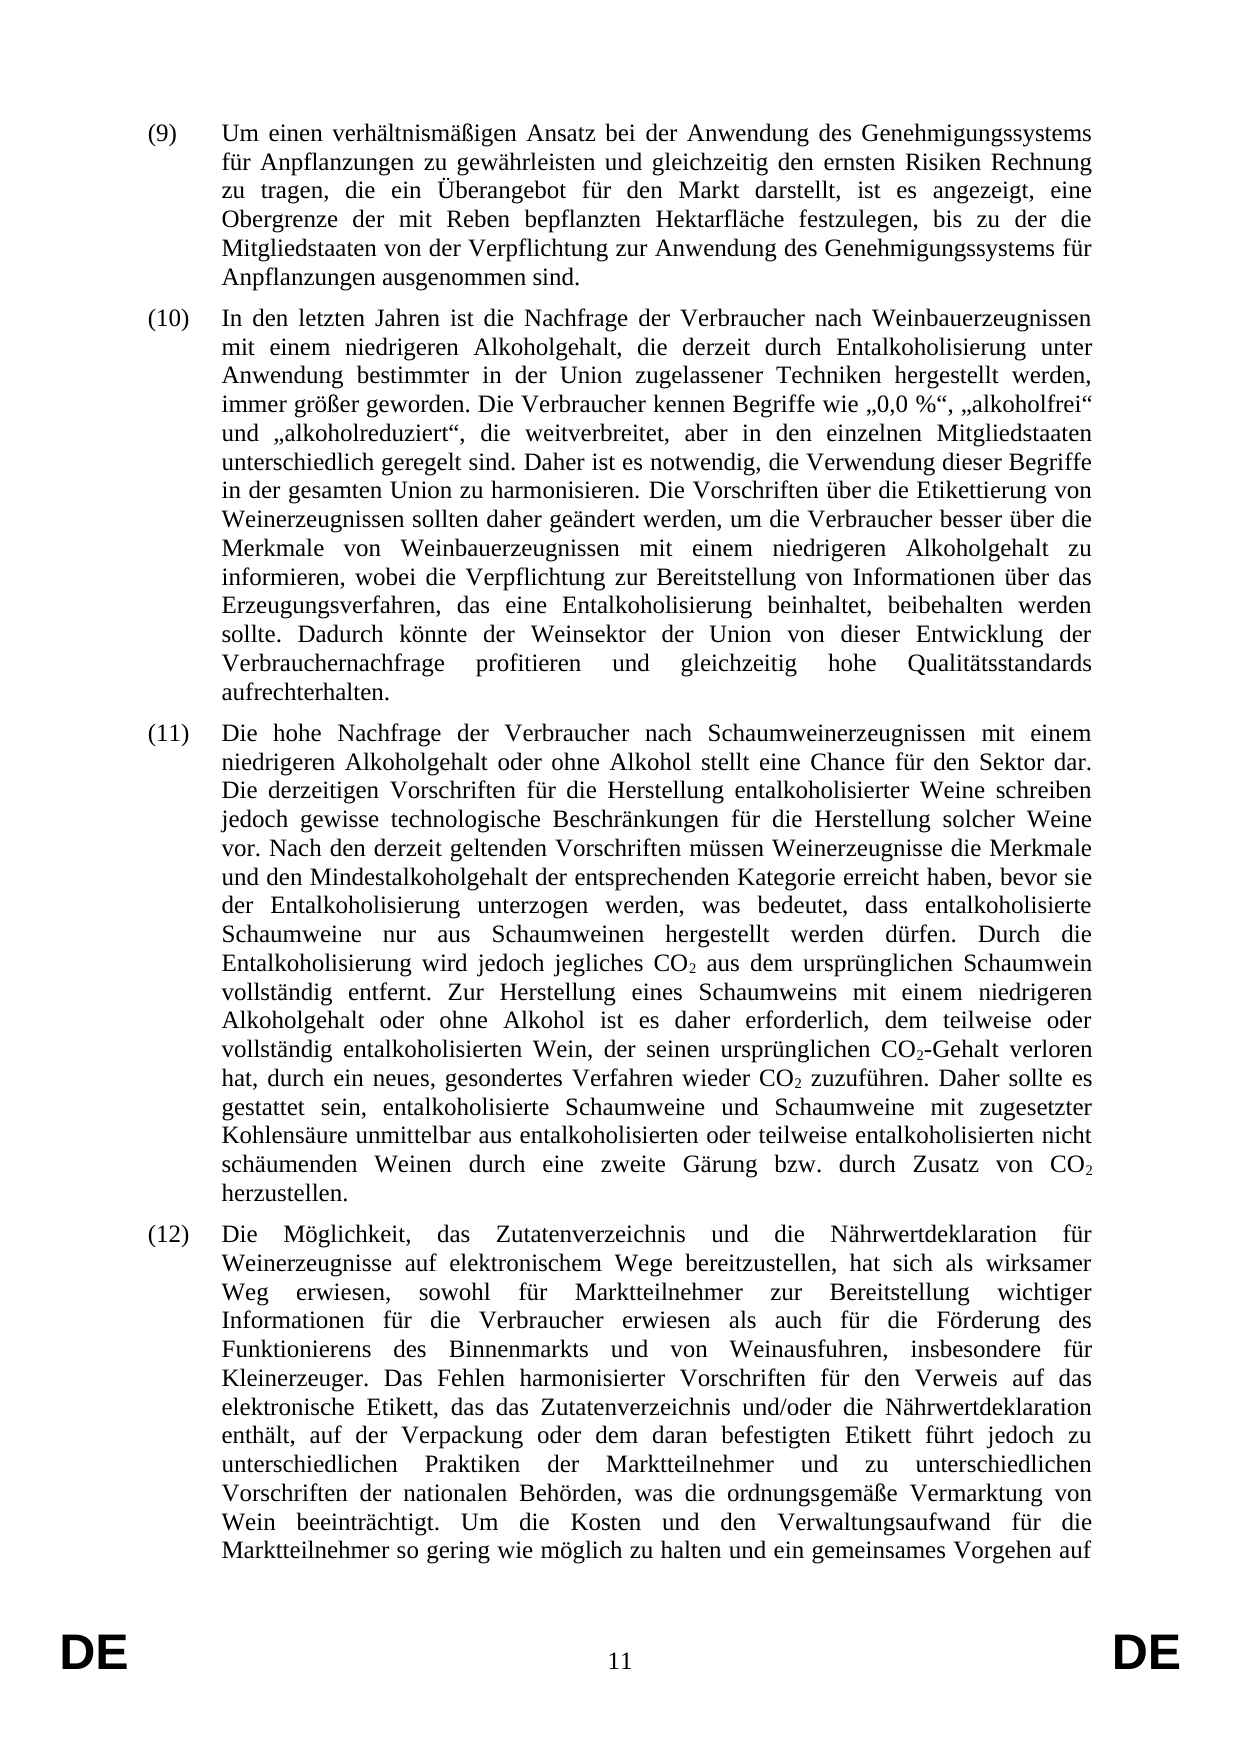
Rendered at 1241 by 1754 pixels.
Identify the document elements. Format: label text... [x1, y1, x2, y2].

text (10) In den letzten Jahren ist die Nachfrage der Verbraucher nach Weinbauerzeugnissen mit einem niedrigeren Alkoholgehalt, die derzeit durch Entalkoholisierung unter Anwendung bestimmter in der Union zugelassener Techniken hergestellt werden, immer größer geworden. Die Verbraucher kennen Begriffe wie „0,0 %“, „alkoholfrei“ und „alkoholreduziert“, die weitverbreitet, aber in den einzelnen Mitgliedstaaten unterschiedlich geregelt sind. Daher ist es notwendig, die Verwendung dieser Begriffe in der gesamten Union zu harmonisieren. Die Vorschriften über die Etikettierung von Weinerzeugnissen sollten daher geändert werden, um die Verbraucher besser über die Merkmale von Weinbauerzeugnissen mit einem niedrigeren Alkoholgehalt zu informieren, wobei die Verpflichtung zur Bereitstellung von Informationen über das Erzeugungsverfahren, das eine Entalkoholisierung beinhaltet, beibehalten werden sollte. Dadurch könnte der Weinsektor der Union von dieser Entwicklung der Verbrauchernachfrage profitieren und gleichzeitig hohe Qualitätsstandards aufrechterhalten. [148, 303, 1093, 706]
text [148, 1219, 1093, 1564]
text (9) Um einen verhältnismäßigen Ansatz bei der Anwendung des Genehmigungssystems für Anpflanzungen zu gewährleisten und gleichzeitig den ernsten Risiken Rechnung zu tragen, die ein Überangebot für den Markt darstellt, ist es angezeigt, eine Obergrenze der mit Reben bepflanzten Hektarfläche festzulegen, bis zu der die Mitgliedstaaten von der Verpflichtung zur Anwendung des Genehmigungssystems für Anpflanzungen ausgenommen sind. [148, 118, 1093, 291]
text (11) Die hohe Nachfrage der Verbraucher nach Schaumweinerzeugnissen mit einem niedrigeren Alkoholgehalt oder ohne Alkohol stellt eine Chance für den Sektor dar. Die derzeitigen Vorschriften für die Herstellung entalkoholisierter Weine schreiben jedoch gewisse technologische Beschränkungen für die Herstellung solcher Weine vor. Nach den derzeit geltenden Vorschriften müssen Weinerzeugnisse die Merkmale und den Mindestalkoholgehalt der entsprechenden Kategorie erreicht haben, bevor sie der Entalkoholisierung unterzogen werden, was bedeutet, dass entalkoholisierte Schaumweine nur aus Schaumweinen hergestellt werden dürfen. Durch die Entalkoholisierung wird jedoch jegliches CO2 aus dem ursprünglichen Schaumwein vollständig entfernt. Zur Herstellung eines Schaumweins mit einem niedrigeren Alkoholgehalt oder ohne Alkohol ist es daher erforderlich, dem teilweise oder vollständig entalkoholisierten Wein, der seinen ursprünglichen CO2-Gehalt verloren hat, durch ein neues, gesondertes Verfahren wieder CO2 zuzuführen. Daher sollte es gestattet sein, entalkoholisierte Schaumweine und Schaumweine mit zugesetzter Kohlensäure unmittelbar aus entalkoholisierten oder teilweise entalkoholisierten nicht schäumenden Weinen durch eine zweite Gärung bzw. durch Zusatz von CO2 herzustellen. [148, 718, 1093, 1207]
